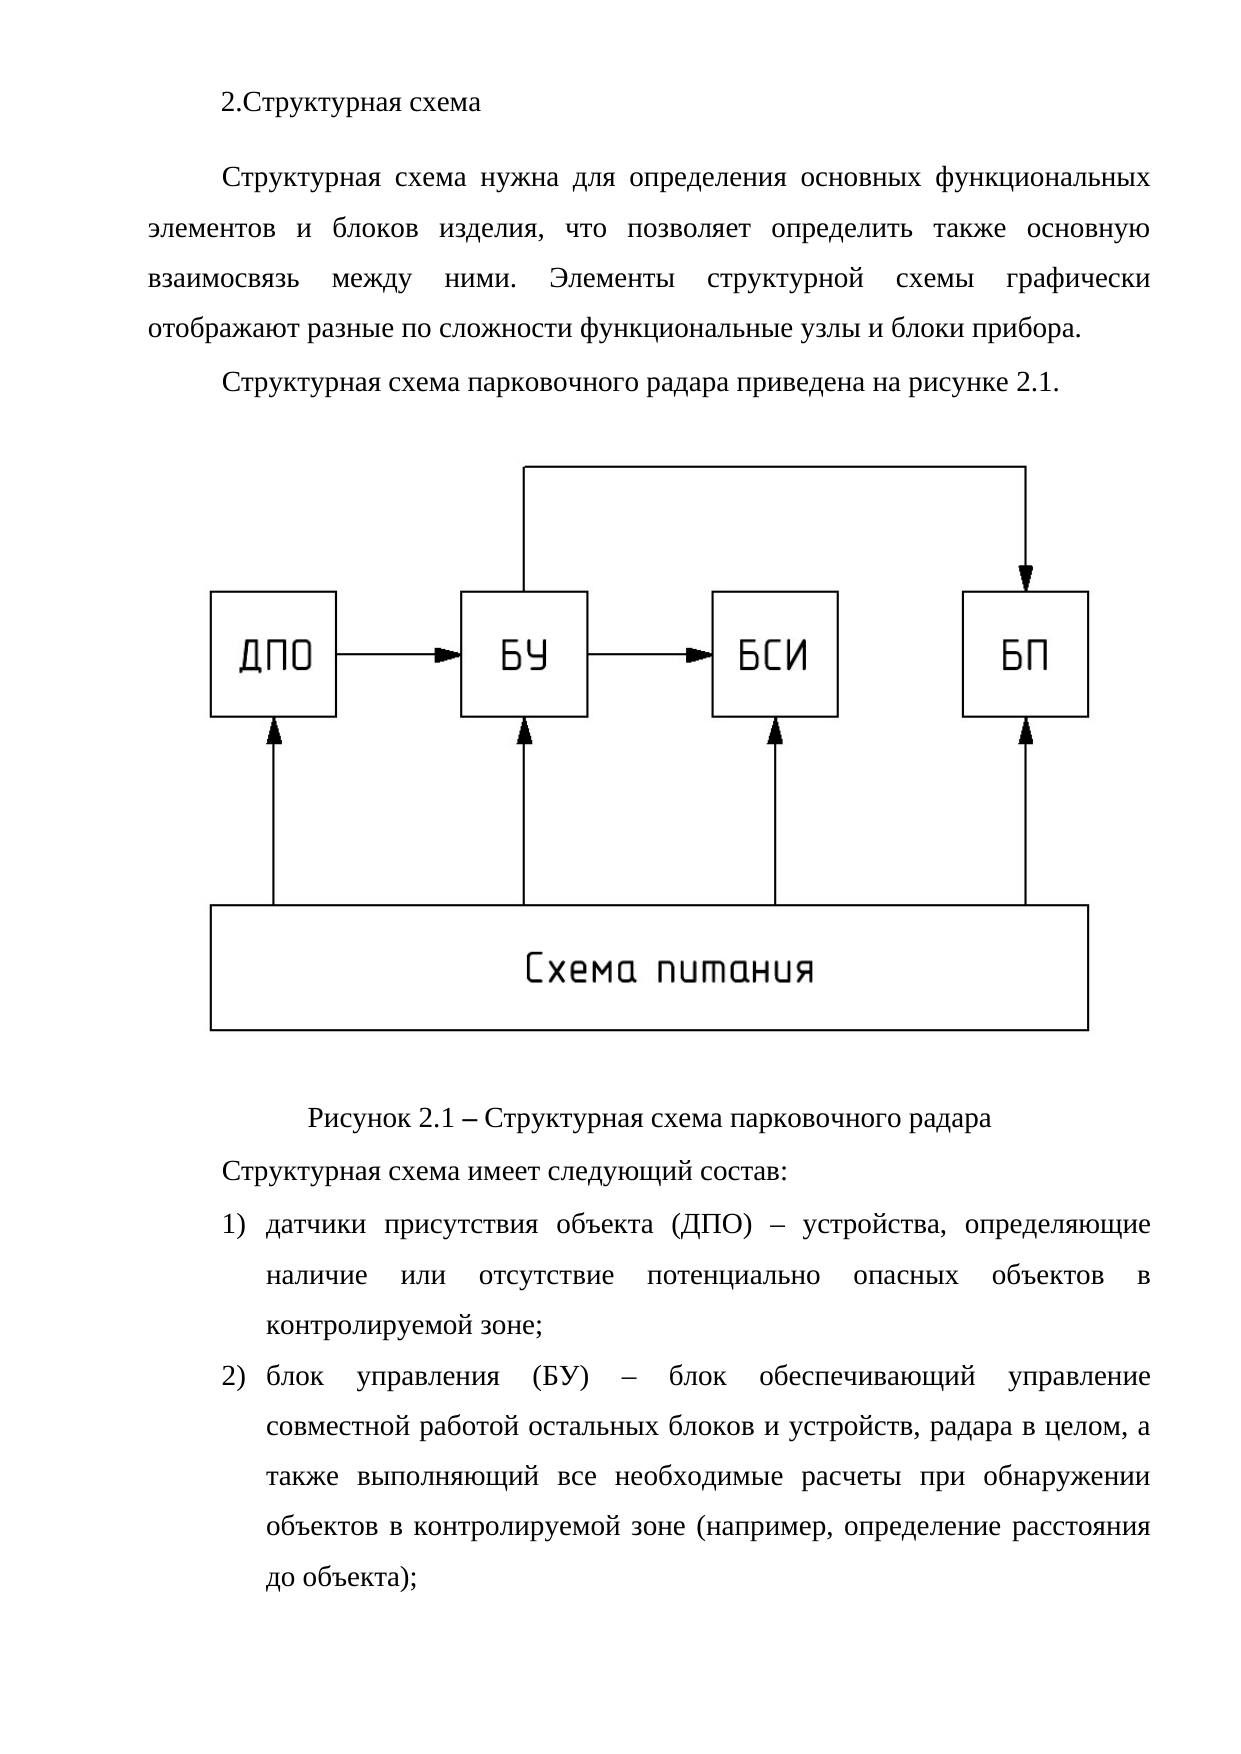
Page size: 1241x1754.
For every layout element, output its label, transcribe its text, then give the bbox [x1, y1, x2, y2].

text Структурная схема имеет следующий состав: [148, 1153, 1152, 1187]
picture [161, 417, 1138, 1080]
text Рисунок 2.1 – Структурная схема парковочного радара [148, 1100, 1152, 1133]
text Структурная схема парковочного радара приведена на рисунке 2.1. [148, 364, 1152, 397]
list датчики присутствия объекта (ДПО) – устройства, определяющие наличие или отсутствие потенциально опасных объектов в контролируемой зоне; [221, 1207, 1152, 1341]
subtitle 2.Структурная схема [221, 84, 1152, 118]
list блок управления (БУ) – блок обеспечивающий управление совместной работой остальных блоков и устройств, радара в целом, а также выполняющий все необходимые расчеты при обнаружении объектов в контролируемой зоне (например, определение расстояния до объекта); [221, 1358, 1152, 1592]
text Структурная схема нужна для определения основных функциональных элементов и блоков изделия, что позволяет определить также основную взаимосвязь между ними. Элементы структурной схемы графически отображают разные по сложности функциональные узлы и блоки прибора. [148, 159, 1152, 344]
